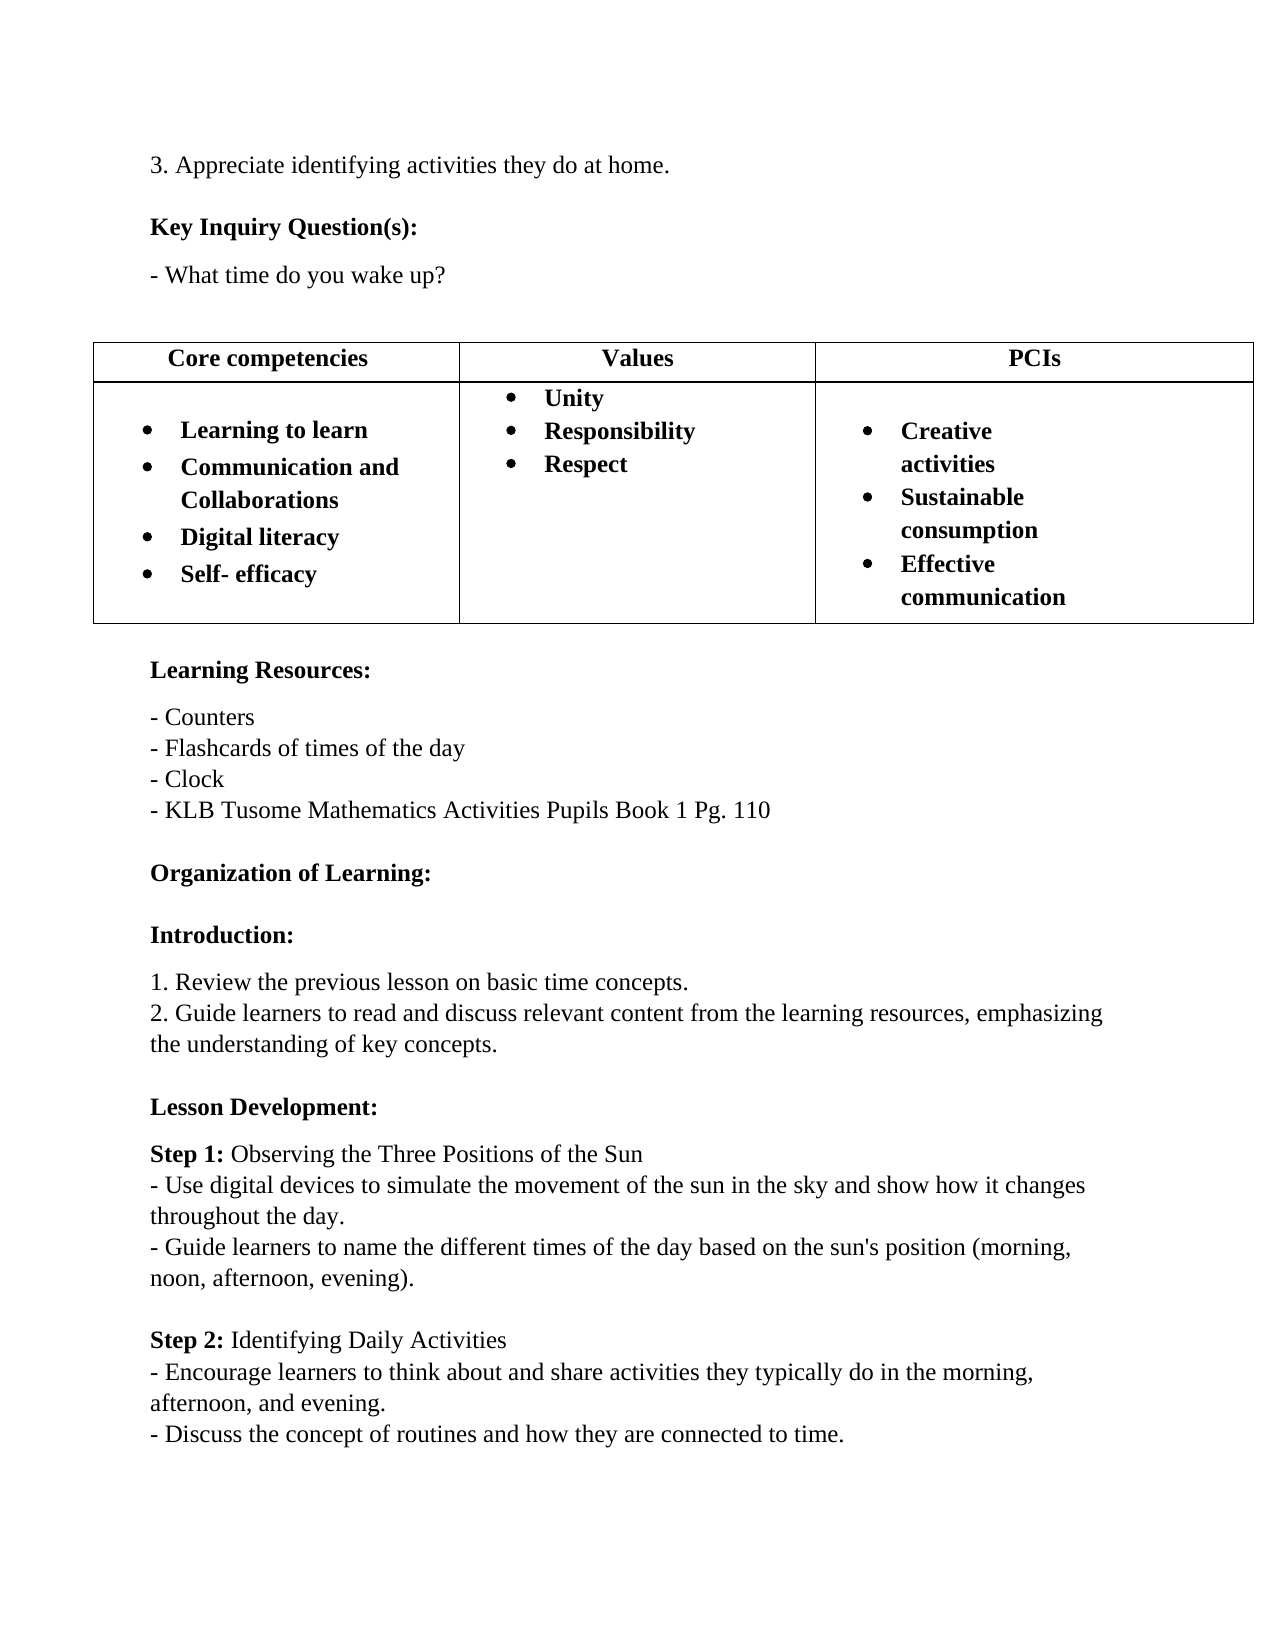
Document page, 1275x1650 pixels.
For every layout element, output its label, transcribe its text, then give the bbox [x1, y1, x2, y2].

table_header Values [460, 343, 815, 381]
table_cell Learning to learn Communication and Collaborations Digital literacy Self- efficacy [94, 383, 459, 623]
table_header PCIs [816, 343, 1253, 381]
text - Counters - Flashcards of times of the day - Clock - KLB Tusome Mathematics Activities Pupils Book 1 Pg. 110 Organization of Learning: Introduction: [150, 702, 1125, 948]
table_cell Unity Responsibility Respect [460, 383, 815, 623]
text 1. Review the previous lesson on basic time concepts. 2. Guide learners to read and discuss relevant content from the learning resources, emphasizing the understanding of key concepts. Lesson Development: [150, 967, 1125, 1120]
text - What time do you wake up? [150, 260, 1125, 321]
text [150, 1139, 1125, 1478]
table_header Core competencies [94, 343, 459, 381]
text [150, 150, 1125, 241]
text Learning Resources: [150, 624, 1125, 683]
table_cell Creative activities Sustainable consumption Effective communication [816, 383, 1253, 623]
